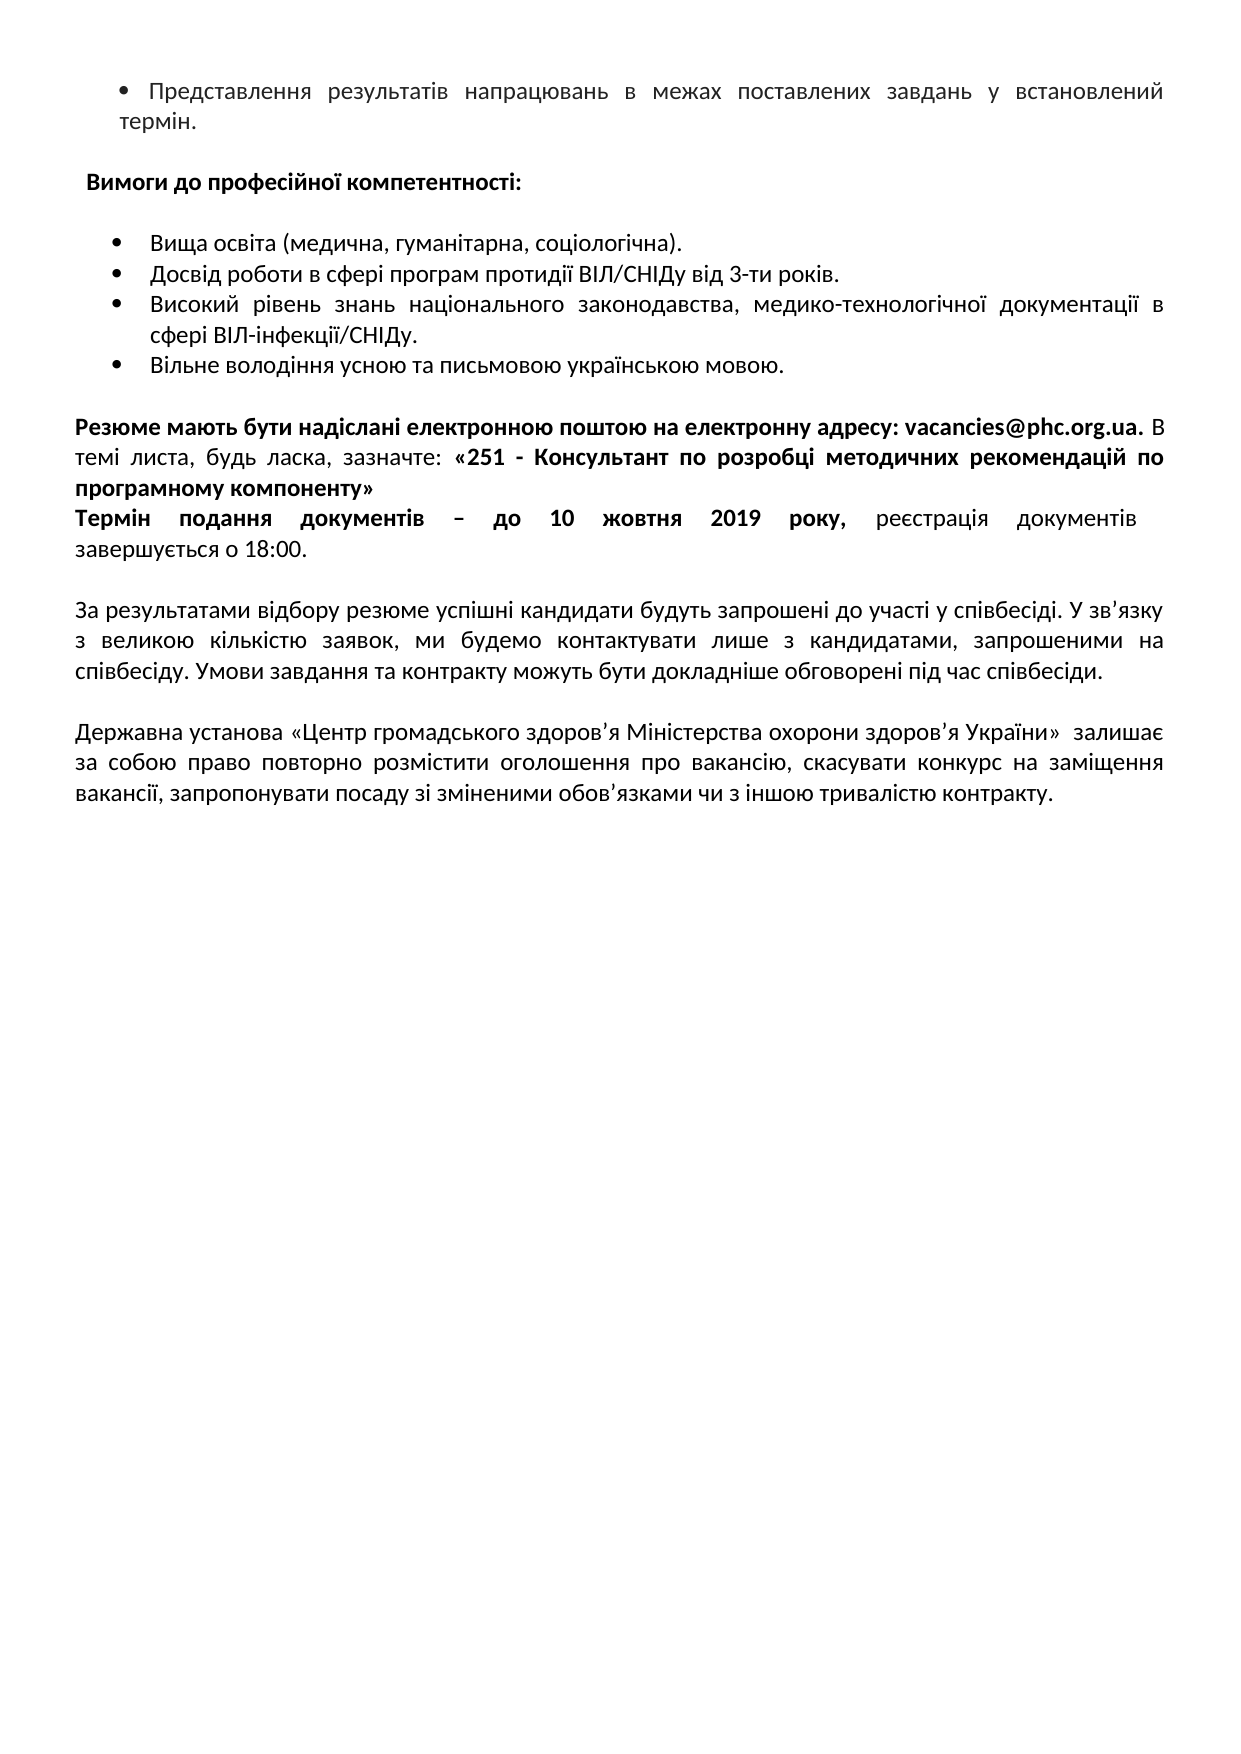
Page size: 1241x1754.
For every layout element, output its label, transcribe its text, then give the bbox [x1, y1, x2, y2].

list Представлення результатів напрацювань в межах поставлених завдань у встановлений термін. [119, 75, 1165, 136]
text Резюме мають бути надіслані електронною поштою на електронну адресу: vacancies@phc.org.ua. В темі листа, будь ласка, зазначте: «251 - Консультант по розробці методичних рекомендацій по програмному компоненту» [75, 411, 1165, 502]
list Вільне володіння усною та письмовою українською мовою. [112, 350, 1165, 380]
text Вимоги до професійної компетентності: [75, 167, 1165, 197]
list Високий рівень знань національного законодавства, медико-технологічної документації в сфері ВІЛ-інфекції/СНІДу. [112, 289, 1165, 350]
text Державна установа «Центр громадського здоров’я Міністерства охорони здоров’я України» залишає за собою право повторно розмістити оголошення про вакансію, скасувати конкурс на заміщення вакансії, запропонувати посаду зі зміненими обов’язками чи з іншою тривалістю контракту. [75, 716, 1165, 807]
text Термін подання документів – до 10 жовтня 2019 року, реєстрація документів завершується о 18:00. [75, 502, 1165, 563]
list Досвід роботи в сфері програм протидії ВІЛ/СНІДу від 3-ти років. [112, 258, 1165, 289]
text За результатами відбору резюме успішні кандидати будуть запрошені до участі у співбесіді. У зв’язку з великою кількістю заявок, ми будемо контактувати лише з кандидатами, запрошеними на співбесіду. Умови завдання та контракту можуть бути докладніше обговорені під час співбесіди. [75, 594, 1165, 685]
list Вища освіта (медична, гуманітарна, соціологічна). [112, 228, 1165, 258]
